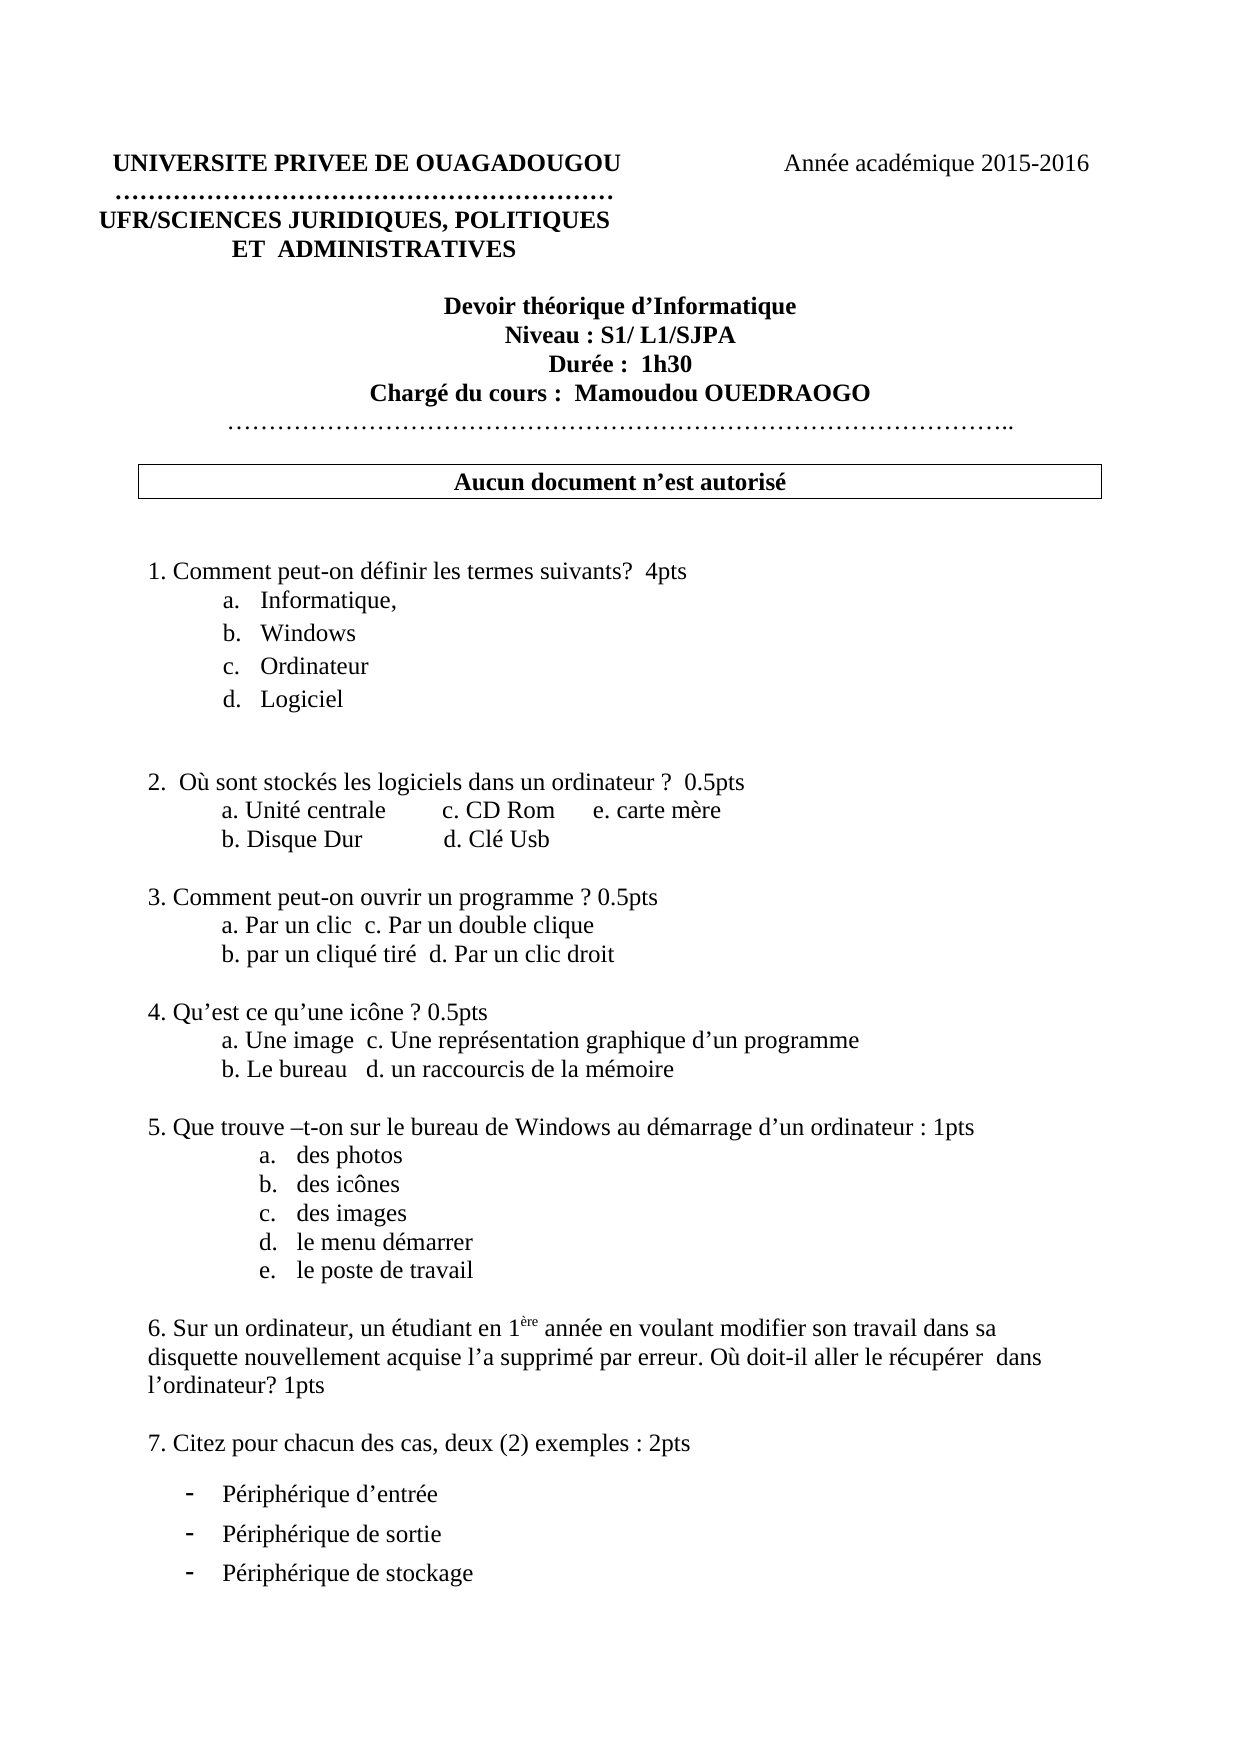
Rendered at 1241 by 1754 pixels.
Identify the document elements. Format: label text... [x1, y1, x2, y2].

text Devoir théorique d’Informatique [148, 291, 1093, 320]
list Ordinateur [223, 651, 1093, 680]
text b. par un cliqué tiré d. Par un clic droit [148, 939, 1093, 968]
list Périphérique d’entrée [185, 1471, 1093, 1511]
text 4. Qu’est ce qu’une icône ? 0.5pts [148, 997, 1093, 1026]
list des images [259, 1198, 1093, 1227]
text Niveau : S1/ L1/SJPA [148, 320, 1093, 349]
text 5. Que trouve –t-on sur le bureau de Windows au démarrage d’un ordinateur : 1pts [148, 1112, 1093, 1141]
text Aucun document n’est autorisé [139, 465, 1101, 498]
text UNIVERSITE PRIVEE DE OUAGADOUGOU Année académique 2015-2016 [112, 148, 1093, 176]
text UFR/SCIENCES JURIDIQUES, POLITIQUES [23, 205, 1093, 234]
list des photos [259, 1141, 1093, 1169]
list Logiciel [223, 684, 1093, 713]
list Informatique, [223, 585, 1093, 614]
text 1. Comment peut-on définir les termes suivants? 4pts [148, 556, 1093, 585]
list le menu démarrer [259, 1227, 1093, 1256]
text 7. Citez pour chacun des cas, deux (2) exemples : 2pts [148, 1428, 1093, 1457]
text a. Par un clic c. Par un double clique [148, 911, 1093, 939]
text ………………………………………………………………………………….. [148, 406, 1093, 435]
text 6. Sur un ordinateur, un étudiant en 1ère année en voulant modifier son travail dans sa disquette nouvellement acquise l’a supprimé par erreur. Où doit-il aller le récupérer dans l’ordinateur? 1pts [148, 1313, 1093, 1399]
text Durée : 1h30 [148, 349, 1093, 378]
text Chargé du cours : Mamoudou OUEDRAOGO [148, 378, 1093, 406]
text 3. Comment peut-on ouvrir un programme ? 0.5pts [148, 882, 1093, 911]
text a. Une image c. Une représentation graphique d’un programme [148, 1026, 1093, 1054]
list des icônes [259, 1169, 1093, 1198]
text b. Disque Dur d. Clé Usb [148, 824, 1093, 853]
text 2. Où sont stockés les logiciels dans un ordinateur ? 0.5pts [148, 767, 1093, 796]
list Périphérique de stockage [185, 1551, 1093, 1590]
text a. Unité centrale c. CD Rom e. carte mère [148, 796, 1093, 824]
list le poste de travail [259, 1256, 1093, 1284]
list Périphérique de sortie [185, 1511, 1093, 1551]
list Windows [223, 618, 1093, 647]
text b. Le bureau d. un raccourcis de la mémoire [148, 1054, 1093, 1083]
text …………………………………………………… [114, 176, 1093, 205]
text ET ADMINISTRATIVES [44, 234, 1093, 263]
